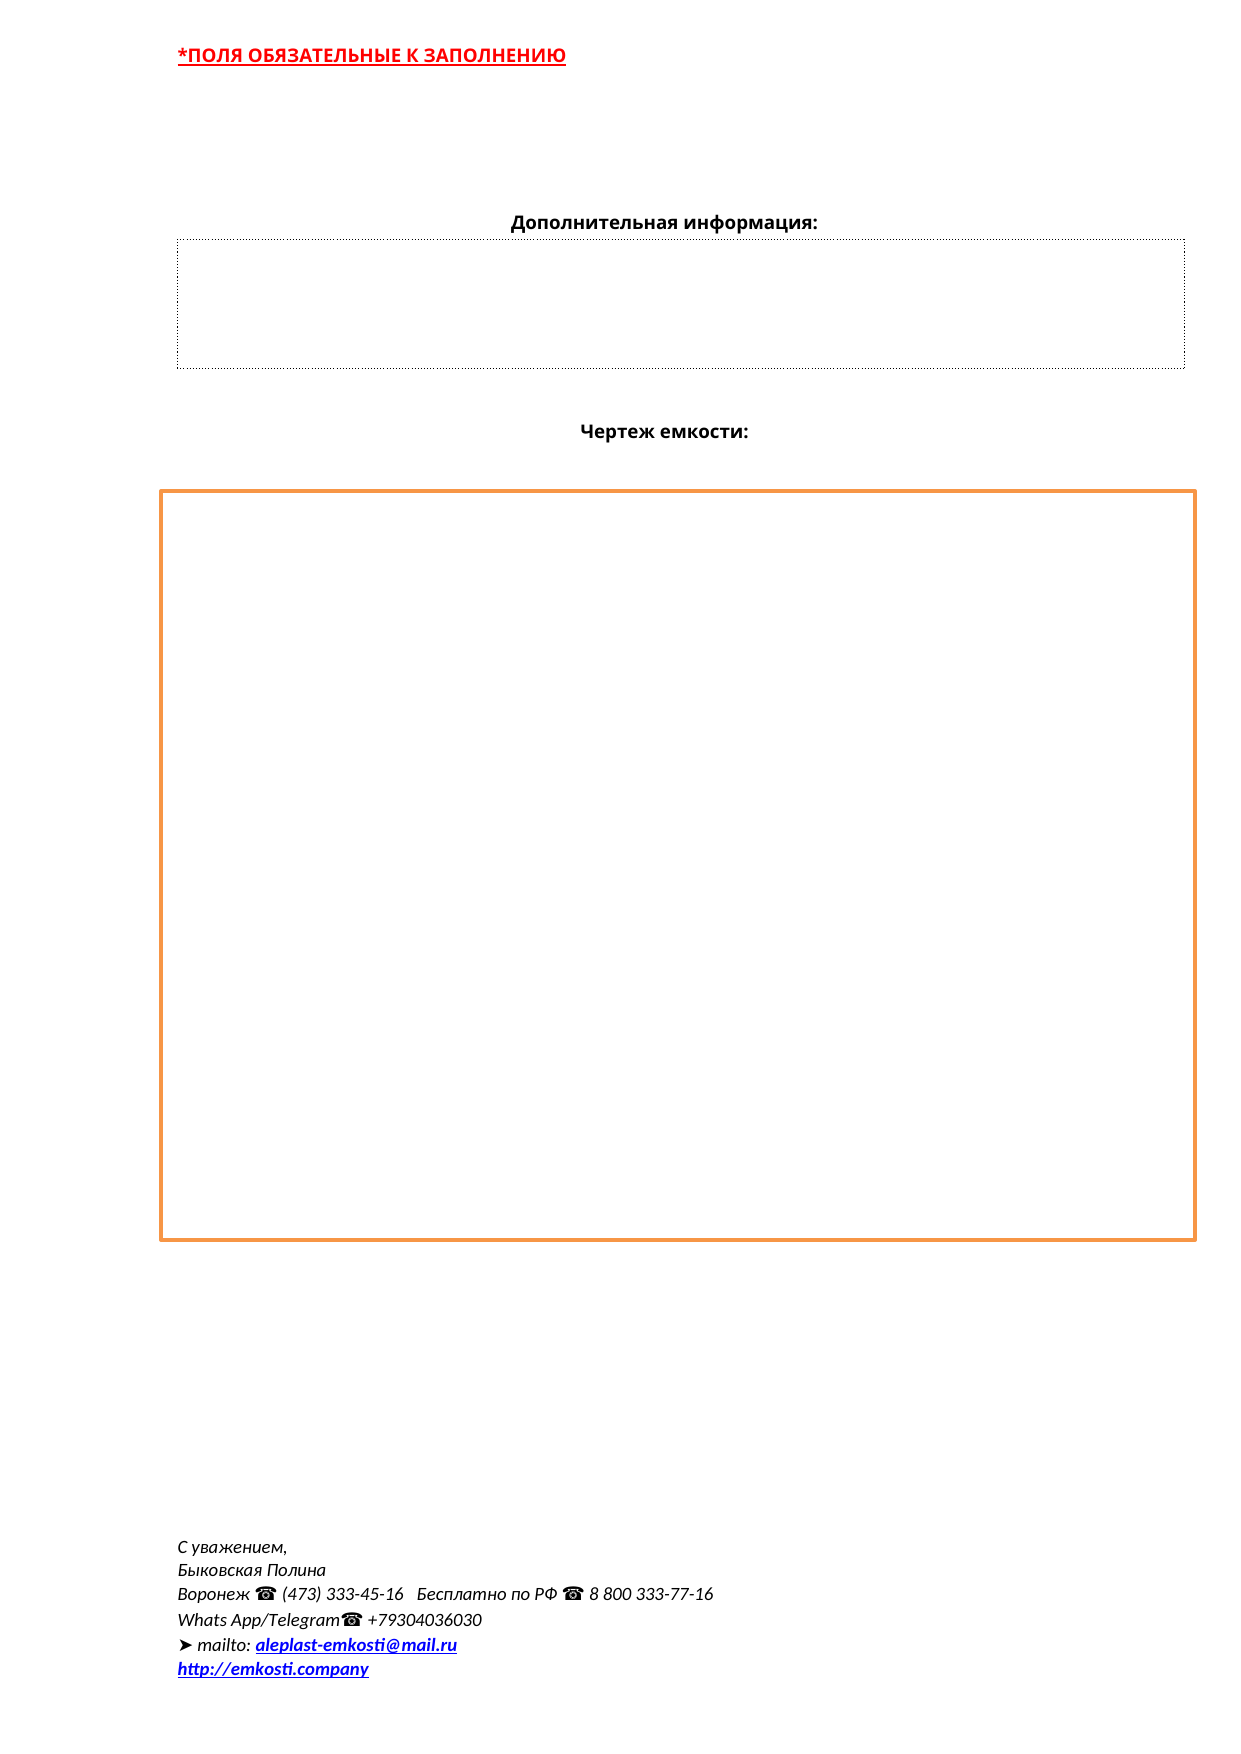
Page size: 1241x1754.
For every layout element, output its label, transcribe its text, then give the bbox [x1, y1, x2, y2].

text *ПОЛЯ ОБЯЗАТЕЛЬНЫЕ К ЗАПОЛНЕНИЮ [177, 42, 1152, 68]
text Дополнительная информация: [177, 209, 1152, 235]
table_header [178, 239, 1185, 367]
text Чертеж емкости: [177, 418, 1152, 444]
